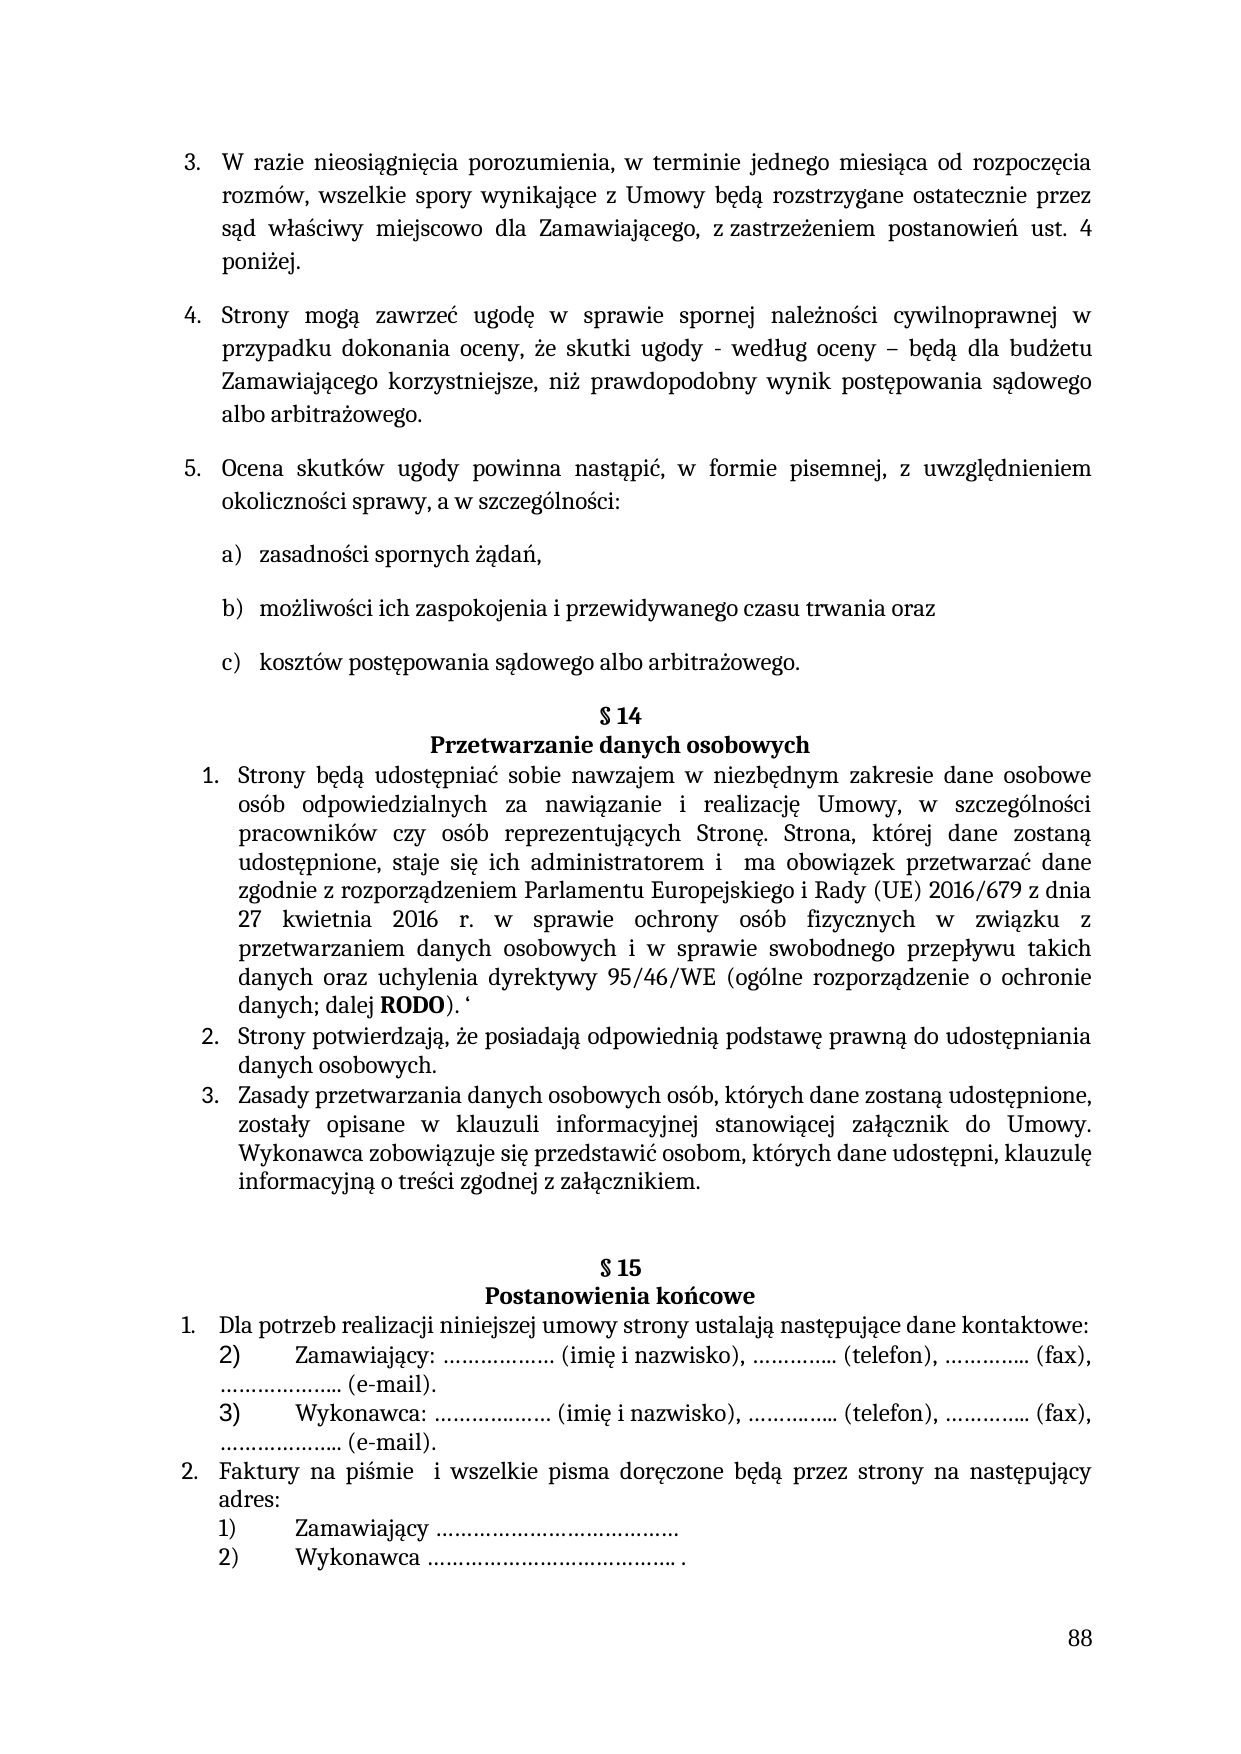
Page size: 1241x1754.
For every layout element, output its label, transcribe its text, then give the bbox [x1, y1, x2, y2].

list Wykonawca: ………….…… (imię i nazwisko), ……….….. (telefon), ………….. (fax), ……………….. (e-mail). [218, 1398, 1092, 1457]
list Zamawiający ………………………………… [218, 1514, 1092, 1543]
list W razie nieosiągnięcia porozumienia, w terminie jednego miesiąca od rozpoczęcia rozmów, wszelkie spory wynikające z Umowy będą rozstrzygane ostatecznie przez sąd właściwy miejscowo dla Zamawiającego, z zastrzeżeniem postanowień ust. 4 poniżej. [184, 148, 1092, 276]
list możliwości ich zaspokojenia i przewidywanego czasu trwania oraz [222, 594, 1092, 623]
list zasadności spornych żądań, [222, 540, 1092, 569]
list Faktury na piśmie i wszelkie pisma doręczone będą przez strony na następujący adres: [181, 1457, 1092, 1514]
text Postanowienia końcowe [148, 1282, 1092, 1311]
list Zasady przetwarzania danych osobowych osób, których dane zostaną udostępnione, zostały opisane w klauzuli informacyjnej stanowiącej załącznik do Umowy. Wykonawca zobowiązuje się przedstawić osobom, których dane udostępni, klauzulę informacyjną o treści zgodnej z załącznikiem. [201, 1079, 1092, 1196]
text § 14 [148, 702, 1092, 731]
text Przetwarzanie danych osobowych [148, 731, 1092, 759]
list Zamawiający: ……………… (imię i nazwisko), ………….. (telefon), ………….. (fax), ……………….. (e-mail). [218, 1340, 1092, 1398]
list Strony potwierdzają, że posiadają odpowiednią podstawę prawną do udostępniania danych osobowych. [201, 1020, 1092, 1079]
text § 15 [148, 1253, 1092, 1282]
list Ocena skutków ugody powinna nastąpić, w formie pisemnej, z uwzględnieniem okoliczności sprawy, a w szczególności: [184, 453, 1092, 515]
list Strony mogą zawrzeć ugodę w sprawie spornej należności cywilnoprawnej w przypadku dokonania oceny, że skutki ugody - według oceny – będą dla budżetu Zamawiającego korzystniejsze, niż prawdopodobny wynik postępowania sądowego albo arbitrażowego. [184, 301, 1092, 428]
list Dla potrzeb realizacji niniejszej umowy strony ustalają następujące dane kontaktowe: [181, 1311, 1092, 1340]
list Wykonawca …………………………………. . [218, 1543, 1092, 1572]
list kosztów postępowania sądowego albo arbitrażowego. [222, 648, 1092, 677]
list Strony będą udostępniać sobie nawzajem w niezbędnym zakresie dane osobowe osób odpowiedzialnych za nawiązanie i realizację Umowy, w szczególności pracowników czy osób reprezentujących Stronę. Strona, której dane zostaną udostępnione, staje się ich administratorem i ma obowiązek przetwarzać dane zgodnie z rozporządzeniem Parlamentu Europejskiego i Rady (UE) 2016/679 z dnia 27 kwietnia 2016 r. w sprawie ochrony osób fizycznych w związku z przetwarzaniem danych osobowych i w sprawie swobodnego przepływu takich danych oraz uchylenia dyrektywy 95/46/WE (ogólne rozporządzenie o ochronie danych; dalej RODO). ‘ [201, 759, 1092, 1020]
